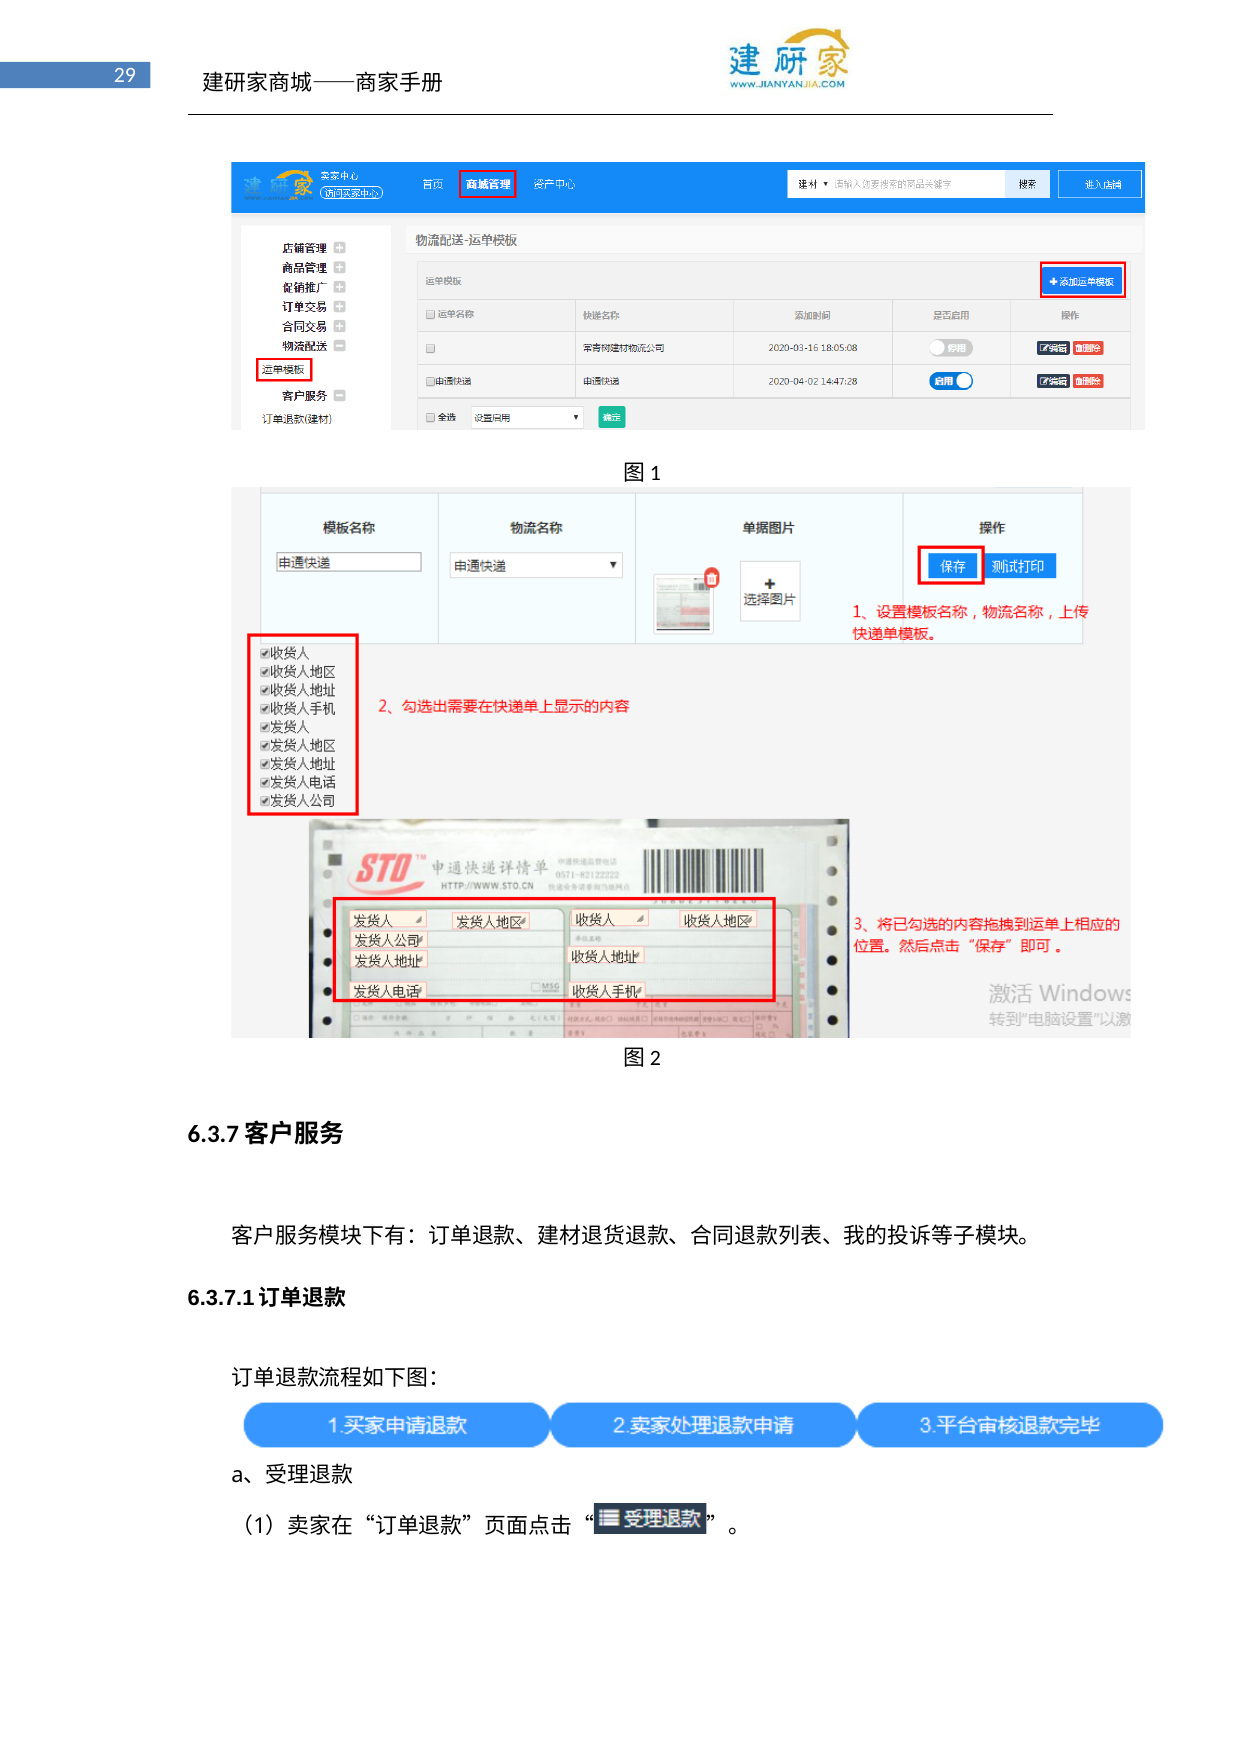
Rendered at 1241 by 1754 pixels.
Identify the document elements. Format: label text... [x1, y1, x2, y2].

picture [716, 27, 860, 90]
text 客户服务模块下有：订单退款、建材退货退款、合同退款列表、我的投诉等子模块。 [187, 1218, 1053, 1250]
subtitle 6.3.7客户服务 [187, 1099, 1053, 1164]
text 图2 [187, 1039, 1053, 1072]
picture [231, 162, 1146, 430]
list 卖家在“订单退款”页面点击“”。 [187, 1489, 1053, 1554]
text 订单退款流程如下图： [187, 1359, 1053, 1392]
text 图1 [187, 454, 1053, 487]
picture [231, 487, 1131, 1038]
picture [231, 1391, 1175, 1455]
picture [593, 1503, 707, 1534]
list 受理退款 [187, 1457, 1053, 1489]
subtitle 6.3.7.1订单退款 [187, 1279, 1053, 1312]
